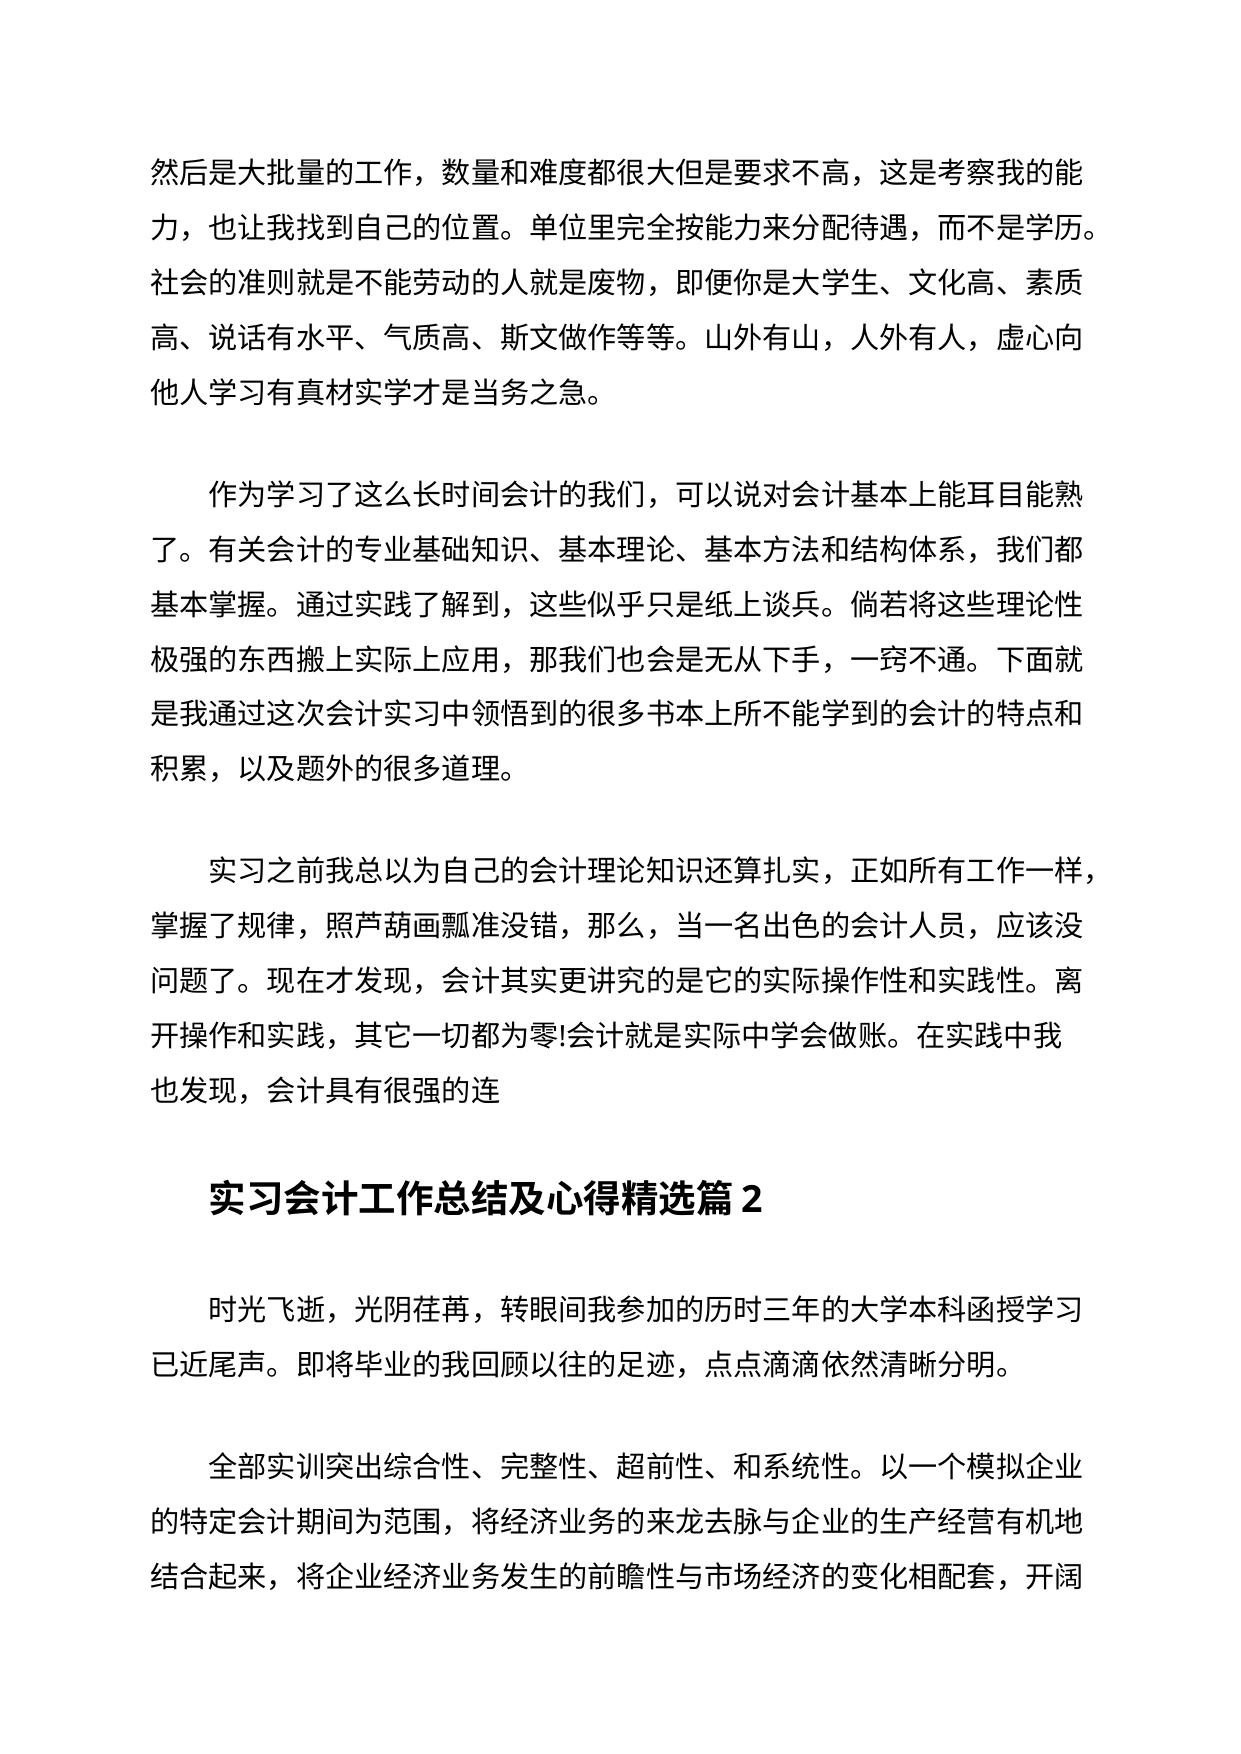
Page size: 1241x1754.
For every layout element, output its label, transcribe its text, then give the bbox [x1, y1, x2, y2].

text 实习会计工作总结及心得精选篇2 [150, 1169, 1090, 1223]
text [150, 1443, 1090, 1595]
text 实习之前我总以为自己的会计理论知识还算扎实，正如所有工作一样，掌握了规律，照芦葫画瓢准没错，那么，当一名出色的会计人员，应该没问题了。现在才发现，会计其实更讲究的是它的实际操作性和实践性。离开操作和实践，其它一切都为零!会计就是实际中学会做账。在实践中我也发现，会计具有很强的连 [150, 848, 1090, 1109]
text 时光飞逝，光阴荏苒，转眼间我参加的历时三年的大学本科函授学习已近尾声。即将毕业的我回顾以往的足迹，点点滴滴依然清晰分明。 [150, 1287, 1090, 1384]
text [150, 150, 1090, 412]
text 作为学习了这么长时间会计的我们，可以说对会计基本上能耳目能熟了。有关会计的专业基础知识、基本理论、基本方法和结构体系，我们都基本掌握。通过实践了解到，这些似乎只是纸上谈兵。倘若将这些理论性极强的东西搬上实际上应用，那我们也会是无从下手，一窍不通。下面就是我通过这次会计实习中领悟到的很多书本上所不能学到的会计的特点和积累，以及题外的很多道理。 [150, 471, 1090, 788]
